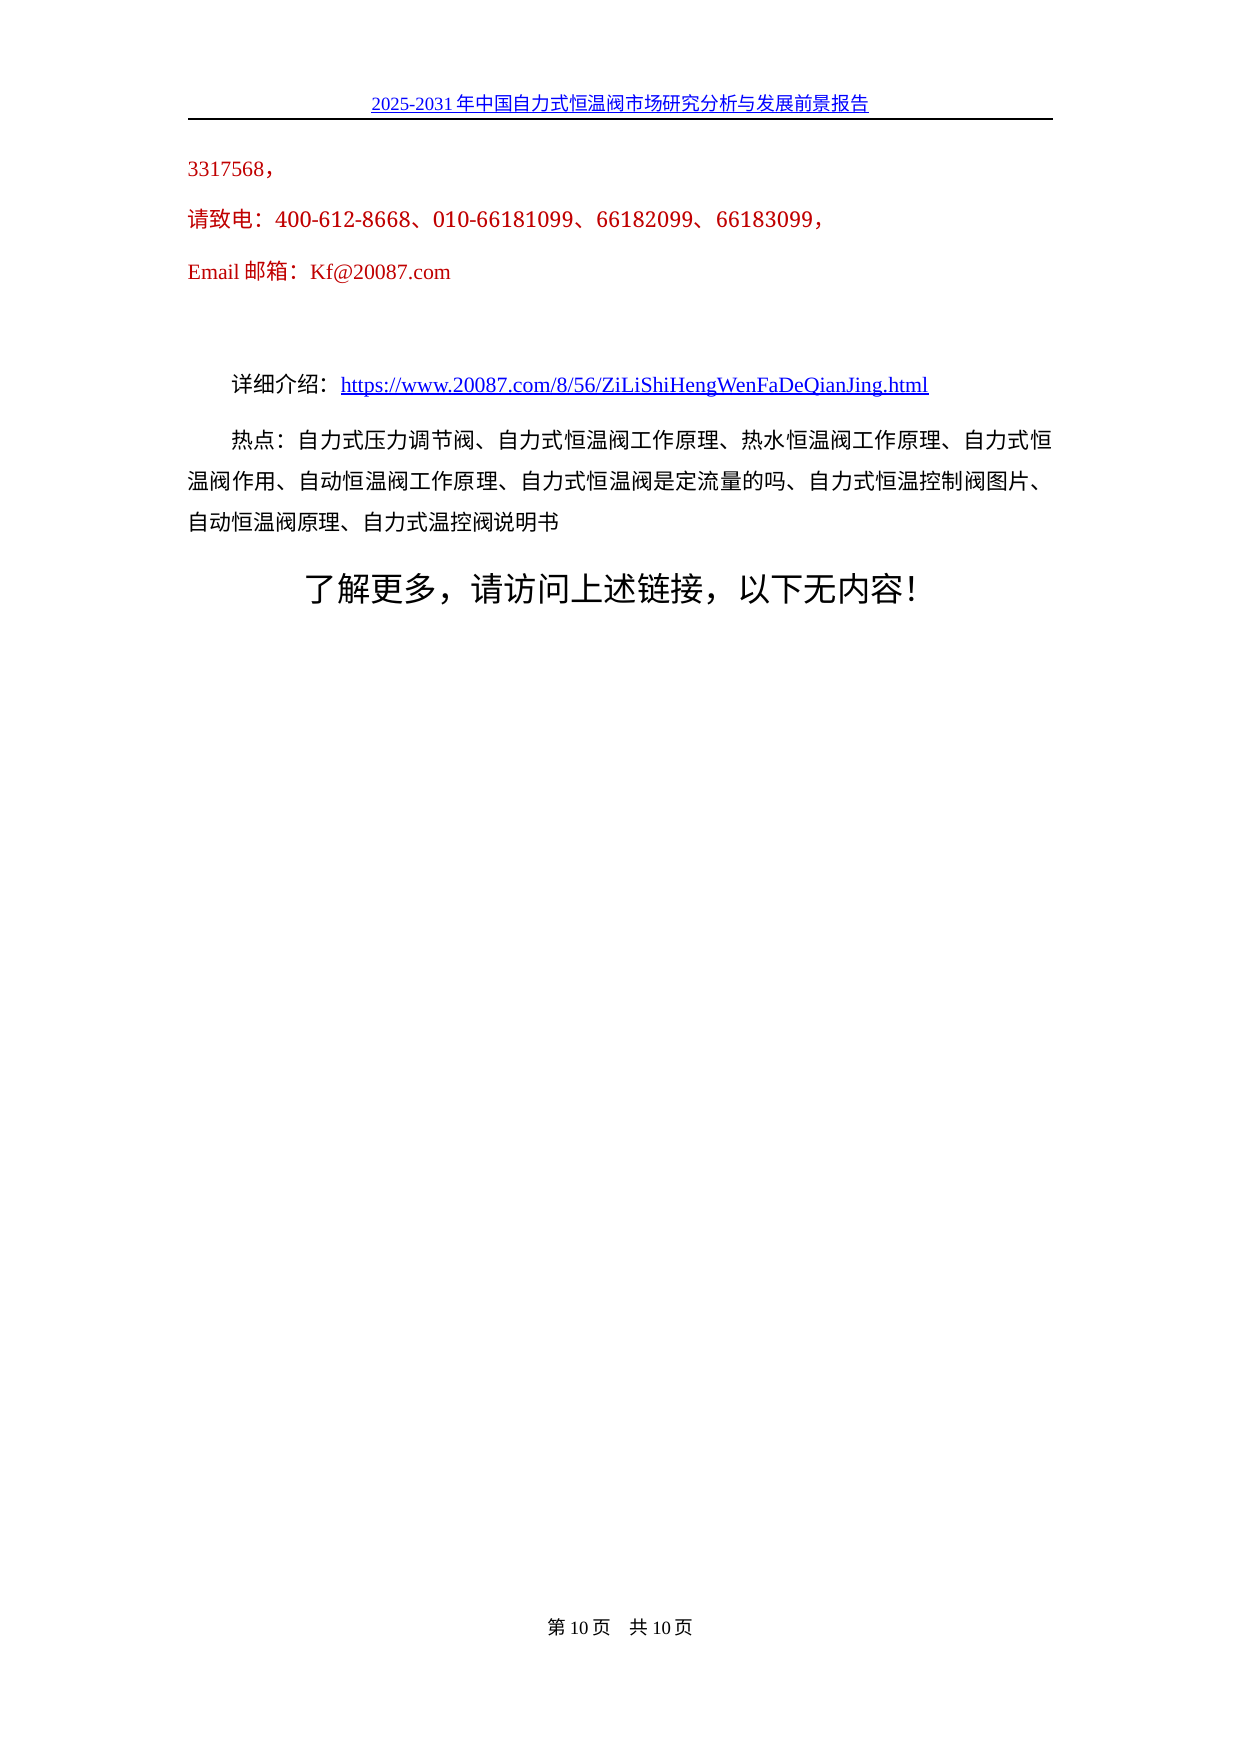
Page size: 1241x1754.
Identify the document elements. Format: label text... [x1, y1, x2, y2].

text 请致电：400-612-8668、010-66181099、66182099、66183099， [187, 202, 1053, 234]
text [187, 150, 1053, 183]
text 热点：自力式压力调节阀、自力式恒温阀工作原理、热水恒温阀工作原理、自力式恒温阀作用、自动恒温阀工作原理、自力式恒温阀是定流量的吗、自力式恒温控制阀图片、自动恒温阀原理、自力式温控阀说明书 [187, 423, 1053, 537]
text Email邮箱：Kf@20087.com [187, 253, 1053, 286]
title 了解更多，请访问上述链接，以下无内容！ [187, 554, 1053, 619]
text 详细介绍：https://www.20087.com/8/56/ZiLiShiHengWenFaDeQianJing.html [187, 366, 1053, 399]
